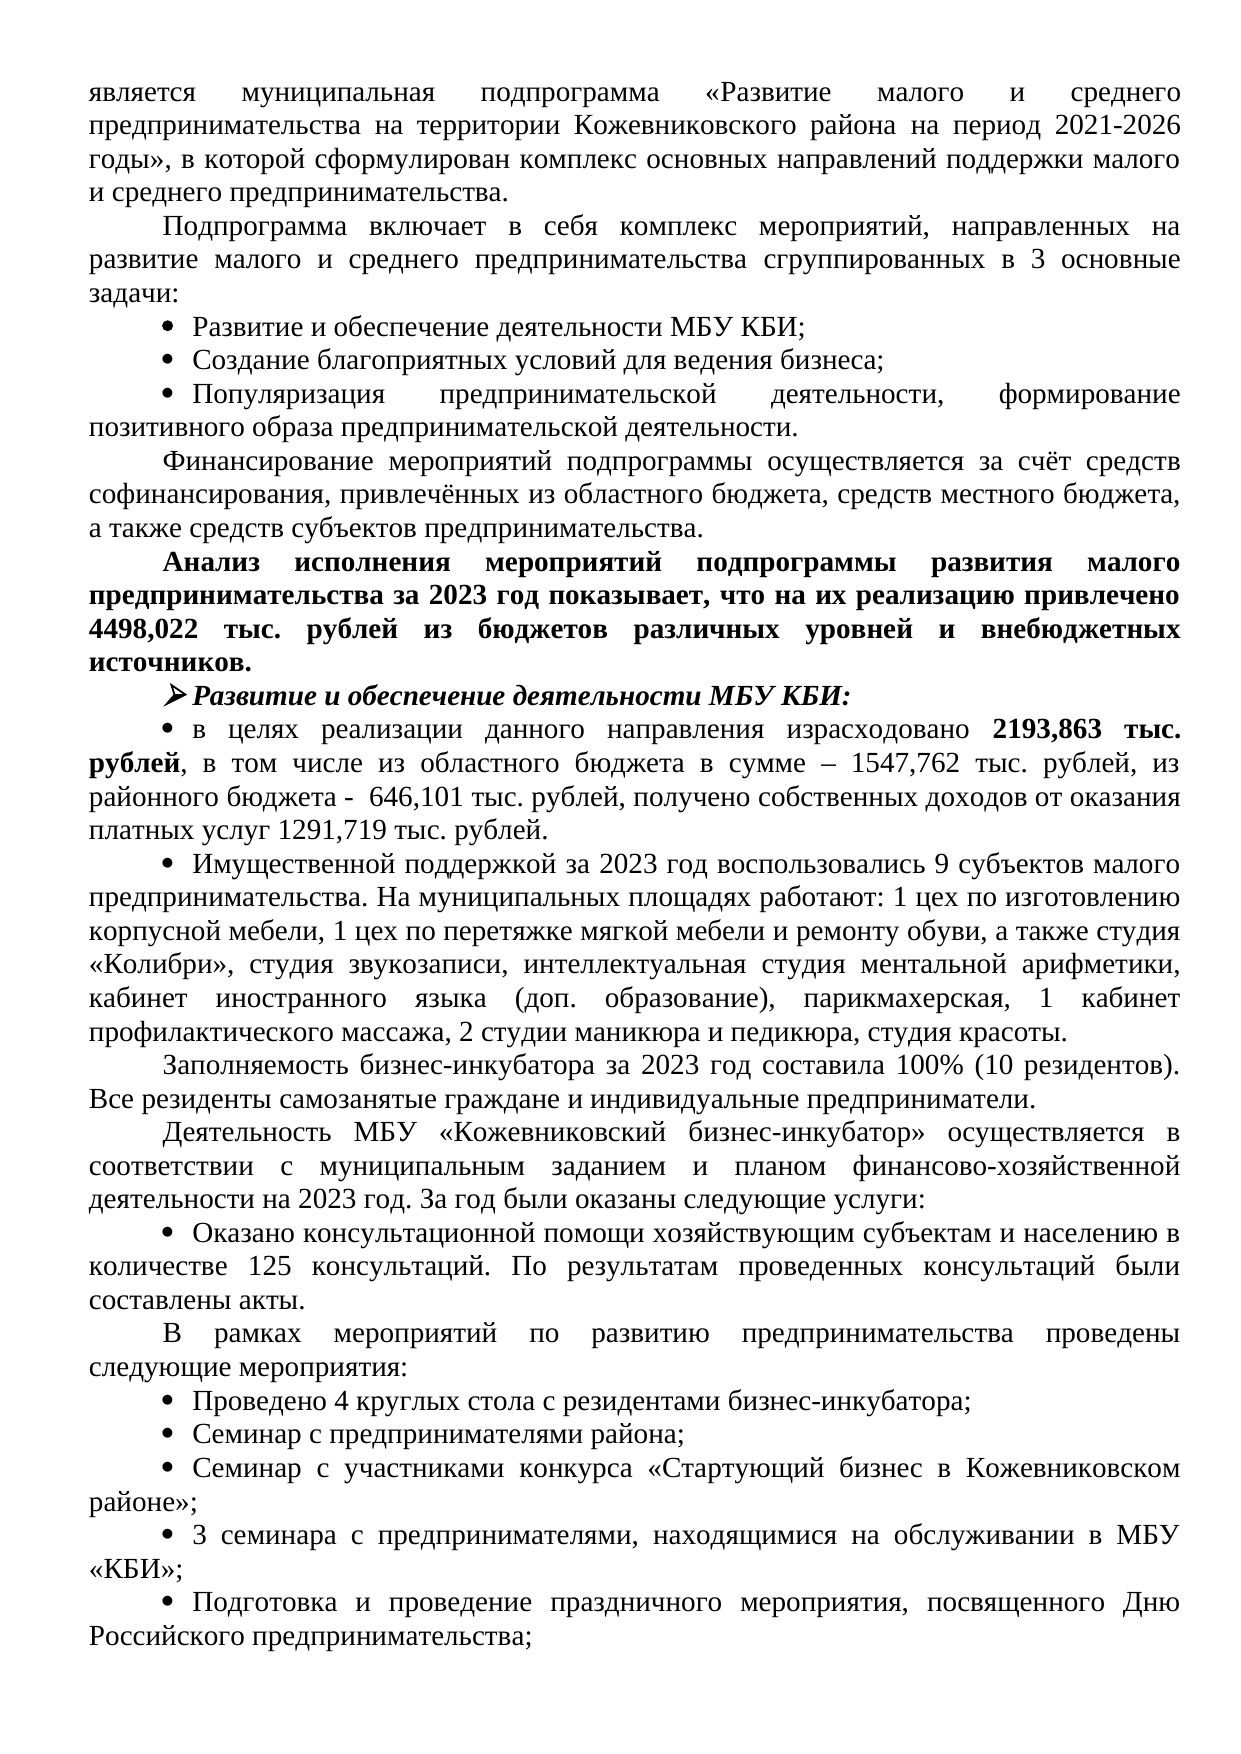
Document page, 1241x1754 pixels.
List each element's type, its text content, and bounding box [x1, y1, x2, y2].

list Имущественной поддержкой за 2023 год воспользовались 9 субъектов малого предпринимательства. На муниципальных площадях работают: 1 цех по изготовлению корпусной мебели, 1 цех по перетяжке мягкой мебели и ремонту обуви, а также студия «Колибри», студия звукозаписи, интеллектуальная студия ментальной арифметики, кабинет иностранного языка (доп. образование), парикмахерская, 1 кабинет профилактического массажа, 2 студии маникюра и педикюра, студия красоты. [89, 846, 1181, 1047]
list Семинар с участниками конкурса «Стартующий бизнес в Кожевниковском районе»; [89, 1450, 1181, 1517]
text Анализ исполнения мероприятий подпрограммы развития малого предпринимательства за 2023 год показывает, что на их реализацию привлечено 4498,022 тыс. рублей из бюджетов различных уровней и внебюджетных источников. [89, 544, 1181, 678]
list Развитие и обеспечение деятельности МБУ КБИ; [89, 309, 1181, 342]
list Проведено 4 круглых стола с резидентами бизнес-инкубатора; [89, 1383, 1181, 1416]
text Подпрограмма включает в себя комплекс мероприятий, направленных на развитие малого и среднего предпринимательства сгруппированных в 3 основные задачи: [89, 208, 1181, 309]
list Создание благоприятных условий для ведения бизнеса; [89, 342, 1181, 376]
text Деятельность МБУ «Кожевниковский бизнес-инкубатор» осуществляется в соответствии с муниципальным заданием и планом финансово-хозяйственной деятельности на 2023 год. За год были оказаны следующие услуги: [89, 1114, 1181, 1215]
list в целях реализации данного направления израсходовано 2193,863 тыс. рублей, в том числе из областного бюджета в сумме – 1547,762 тыс. рублей, из районного бюджета - 646,101 тыс. рублей, получено собственных доходов от оказания платных услуг 1291,719 тыс. рублей. [89, 712, 1181, 846]
text Финансирование мероприятий подпрограммы осуществляется за счёт средств софинансирования, привлечённых из областного бюджета, средств местного бюджета, а также средств субъектов предпринимательства. [89, 443, 1181, 544]
list Развитие и обеспечение деятельности МБУ КБИ: [89, 678, 1181, 712]
text В рамках мероприятий по развитию предпринимательства проведены следующие мероприятия: [89, 1316, 1181, 1383]
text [89, 74, 1181, 208]
list Популяризация предпринимательской деятельности, формирование позитивного образа предпринимательской деятельности. [89, 376, 1181, 443]
list 3 семинара с предпринимателями, находящимися на обслуживании в МБУ «КБИ»; [89, 1517, 1181, 1584]
list Подготовка и проведение праздничного мероприятия, посвященного Дню Российского предпринимательства; [89, 1584, 1181, 1652]
list Семинар с предпринимателями района; [89, 1416, 1181, 1450]
text Заполняемость бизнес-инкубатора за 2023 год составила 100% (10 резидентов). Все резиденты самозанятые граждане и индивидуальные предприниматели. [89, 1047, 1181, 1114]
list Оказано консультационной помощи хозяйствующим субъектам и населению в количестве 125 консультаций. По результатам проведенных консультаций были составлены акты. [89, 1215, 1181, 1316]
